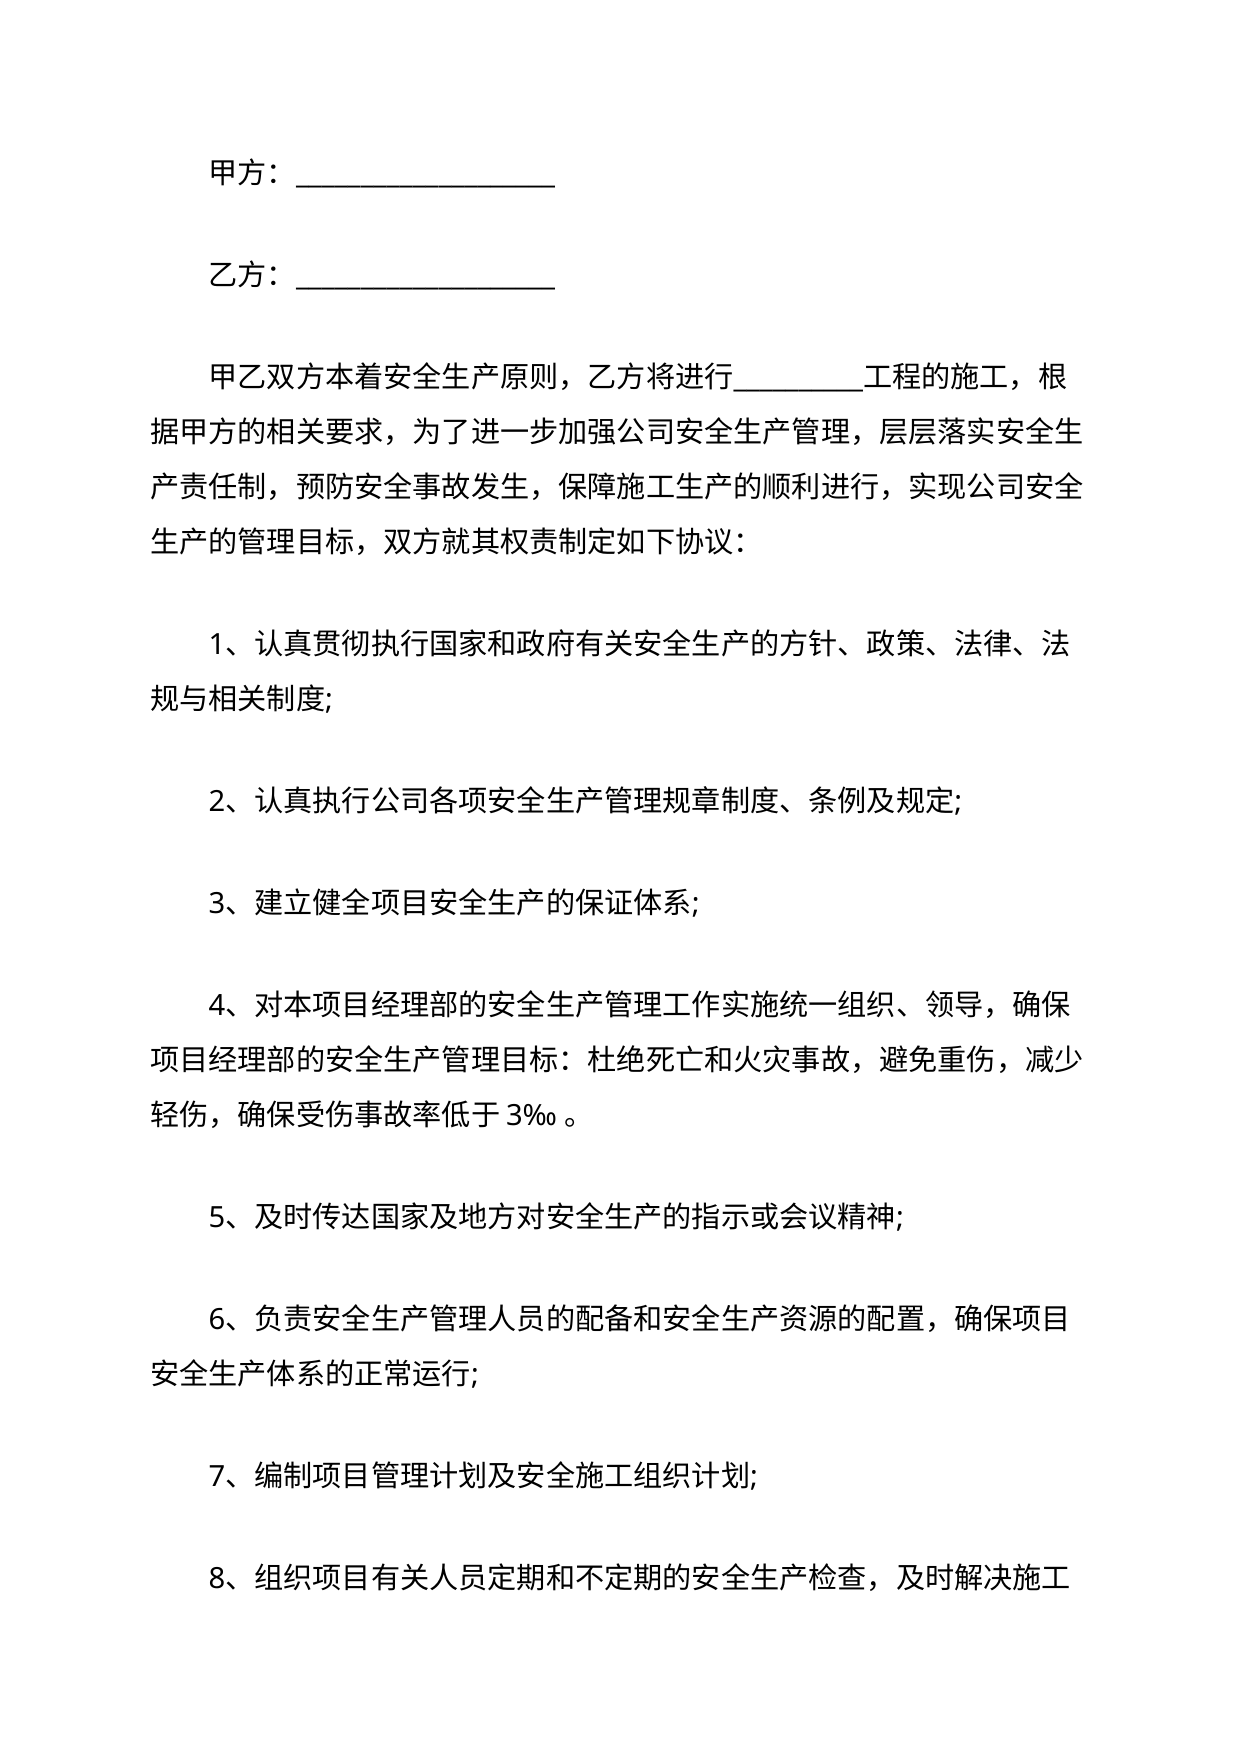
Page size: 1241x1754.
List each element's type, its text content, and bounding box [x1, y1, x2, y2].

text 2、认真执行公司各项安全生产管理规章制度、条例及规定; [150, 777, 1090, 820]
text 甲方：____________________ [150, 150, 1090, 192]
text 甲乙双方本着安全生产原则，乙方将进行__________工程的施工，根据甲方的相关要求，为了进一步加强公司安全生产管理，层层落实安全生产责任制，预防安全事故发生，保障施工生产的顺利进行，实现公司安全生产的管理目标，双方就其权责制定如下协议： [150, 354, 1090, 561]
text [150, 1554, 1090, 1597]
text 1、认真贯彻执行国家和政府有关安全生产的方针、政策、法律、法规与相关制度; [150, 621, 1090, 718]
text 4、对本项目经理部的安全生产管理工作实施统一组织、领导，确保项目经理部的安全生产管理目标：杜绝死亡和火灾事故，避免重伤，减少轻伤，确保受伤事故率低于3‰ 。 [150, 981, 1090, 1134]
text 5、及时传达国家及地方对安全生产的指示或会议精神; [150, 1193, 1090, 1236]
text 3、建立健全项目安全生产的保证体系; [150, 879, 1090, 922]
text 乙方：____________________ [150, 252, 1090, 294]
text 6、负责安全生产管理人员的配备和安全生产资源的配置，确保项目安全生产体系的正常运行; [150, 1295, 1090, 1393]
text 7、编制项目管理计划及安全施工组织计划; [150, 1452, 1090, 1495]
